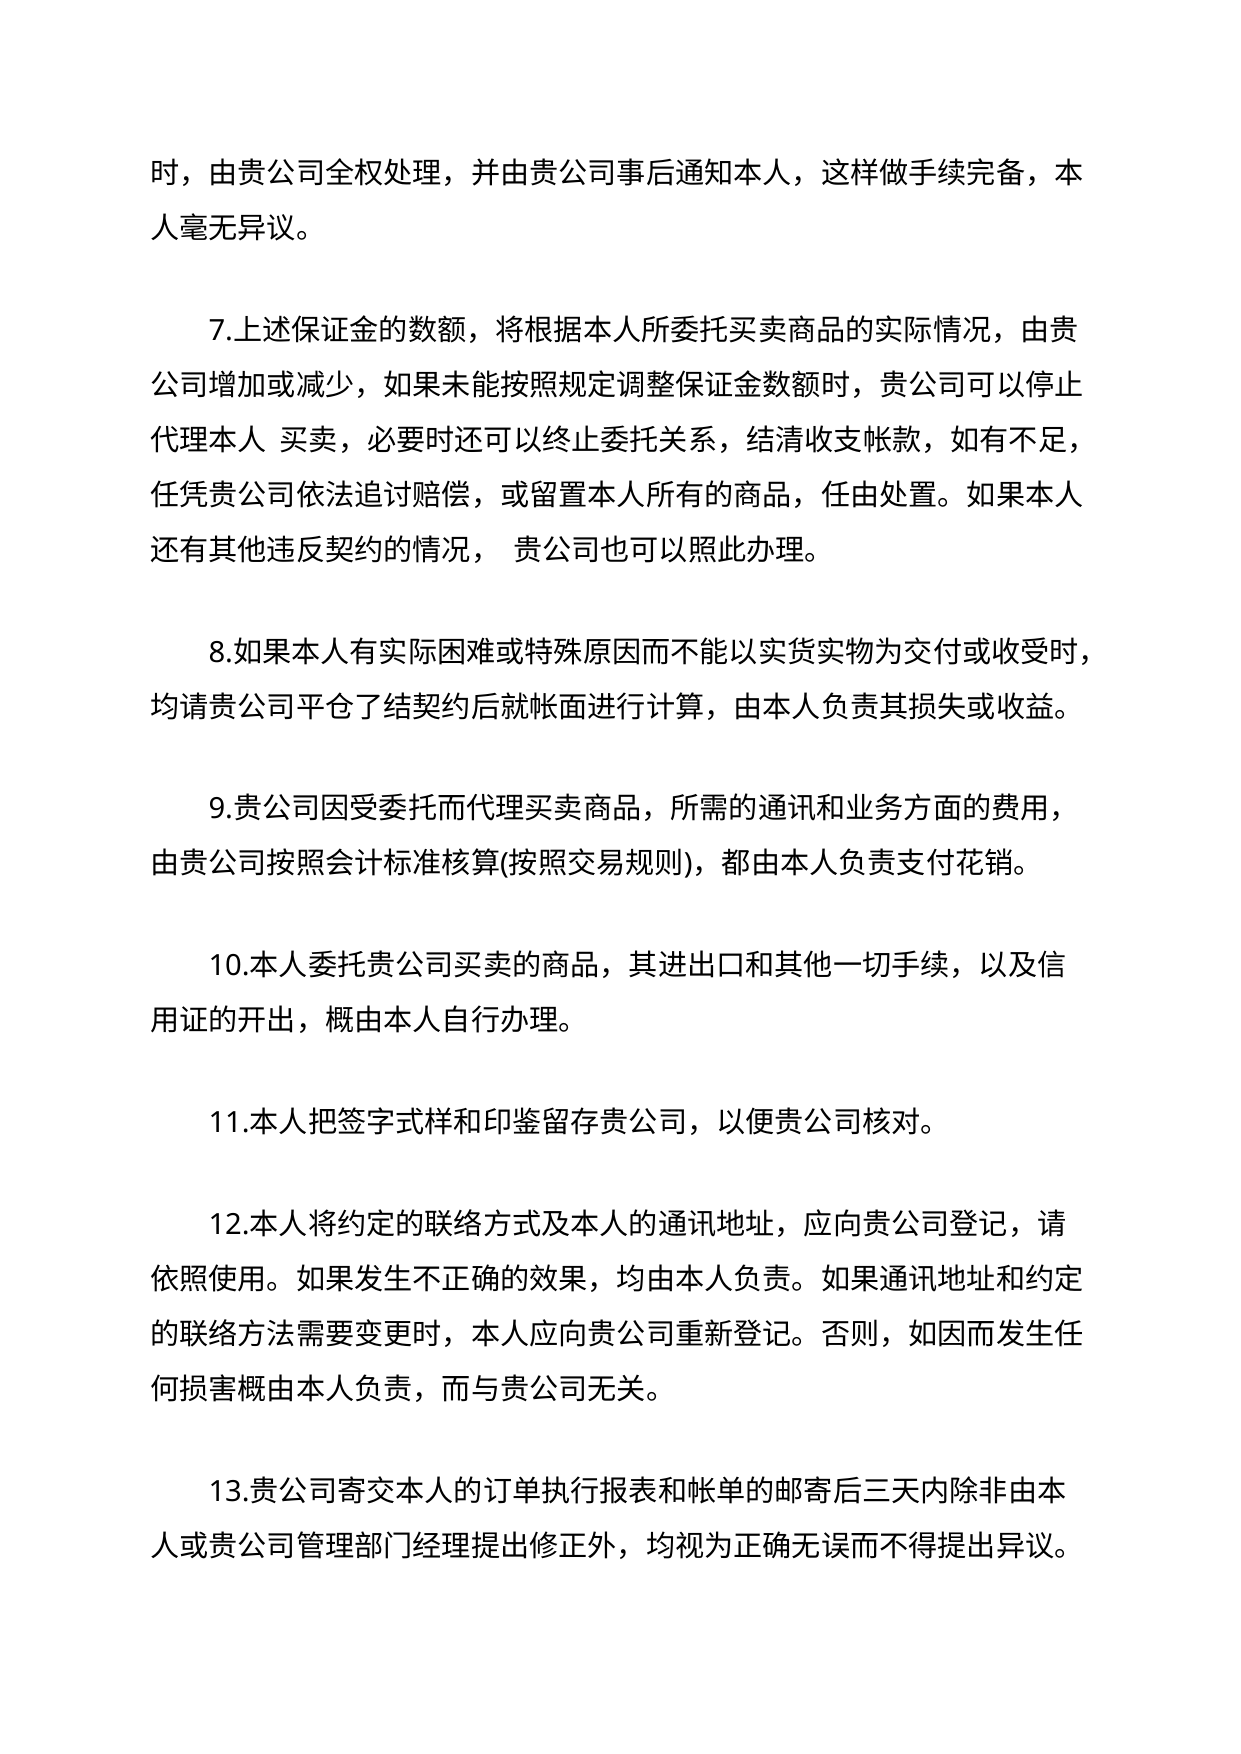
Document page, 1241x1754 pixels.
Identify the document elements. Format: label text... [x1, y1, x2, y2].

text 12.本人将约定的联络方式及本人的通讯地址，应向贵公司登记，请依照使用。如果发生不正确的效果，均由本人负责。如果通讯地址和约定的联络方法需要变更时，本人应向贵公司重新登记。否则，如因而发生任何损害概由本人负责，而与贵公司无关。 [150, 1201, 1090, 1408]
text 7.上述保证金的数额，将根据本人所委托买卖商品的实际情况，由贵公司增加或减少，如果未能按照规定调整保证金数额时，贵公司可以停止代理本人 买卖，必要时还可以终止委托关系，结清收支帐款，如有不足，任凭贵公司依法追讨赔偿，或留置本人所有的商品，任由处置。如果本人还有其他违反契约的情况， 贵公司也可以照此办理。 [150, 307, 1090, 569]
text 10.本人委托贵公司买卖的商品，其进出口和其他一切手续，以及信用证的开出，概由本人自行办理。 [150, 942, 1090, 1039]
text 9.贵公司因受委托而代理买卖商品，所需的通讯和业务方面的费用，由贵公司按照会计标准核算(按照交易规则)，都由本人负责支付花销。 [150, 785, 1090, 882]
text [150, 150, 1090, 247]
text 13.贵公司寄交本人的订单执行报表和帐单的邮寄后三天内除非由本人或贵公司管理部门经理提出修正外，均视为正确无误而不得提出异议。 [150, 1467, 1090, 1564]
text 8.如果本人有实际困难或特殊原因而不能以实货实物为交付或收受时，均请贵公司平仓了结契约后就帐面进行计算，由本人负责其损失或收益。 [150, 628, 1090, 725]
text 11.本人把签字式样和印鉴留存贵公司，以便贵公司核对。 [150, 1099, 1090, 1141]
